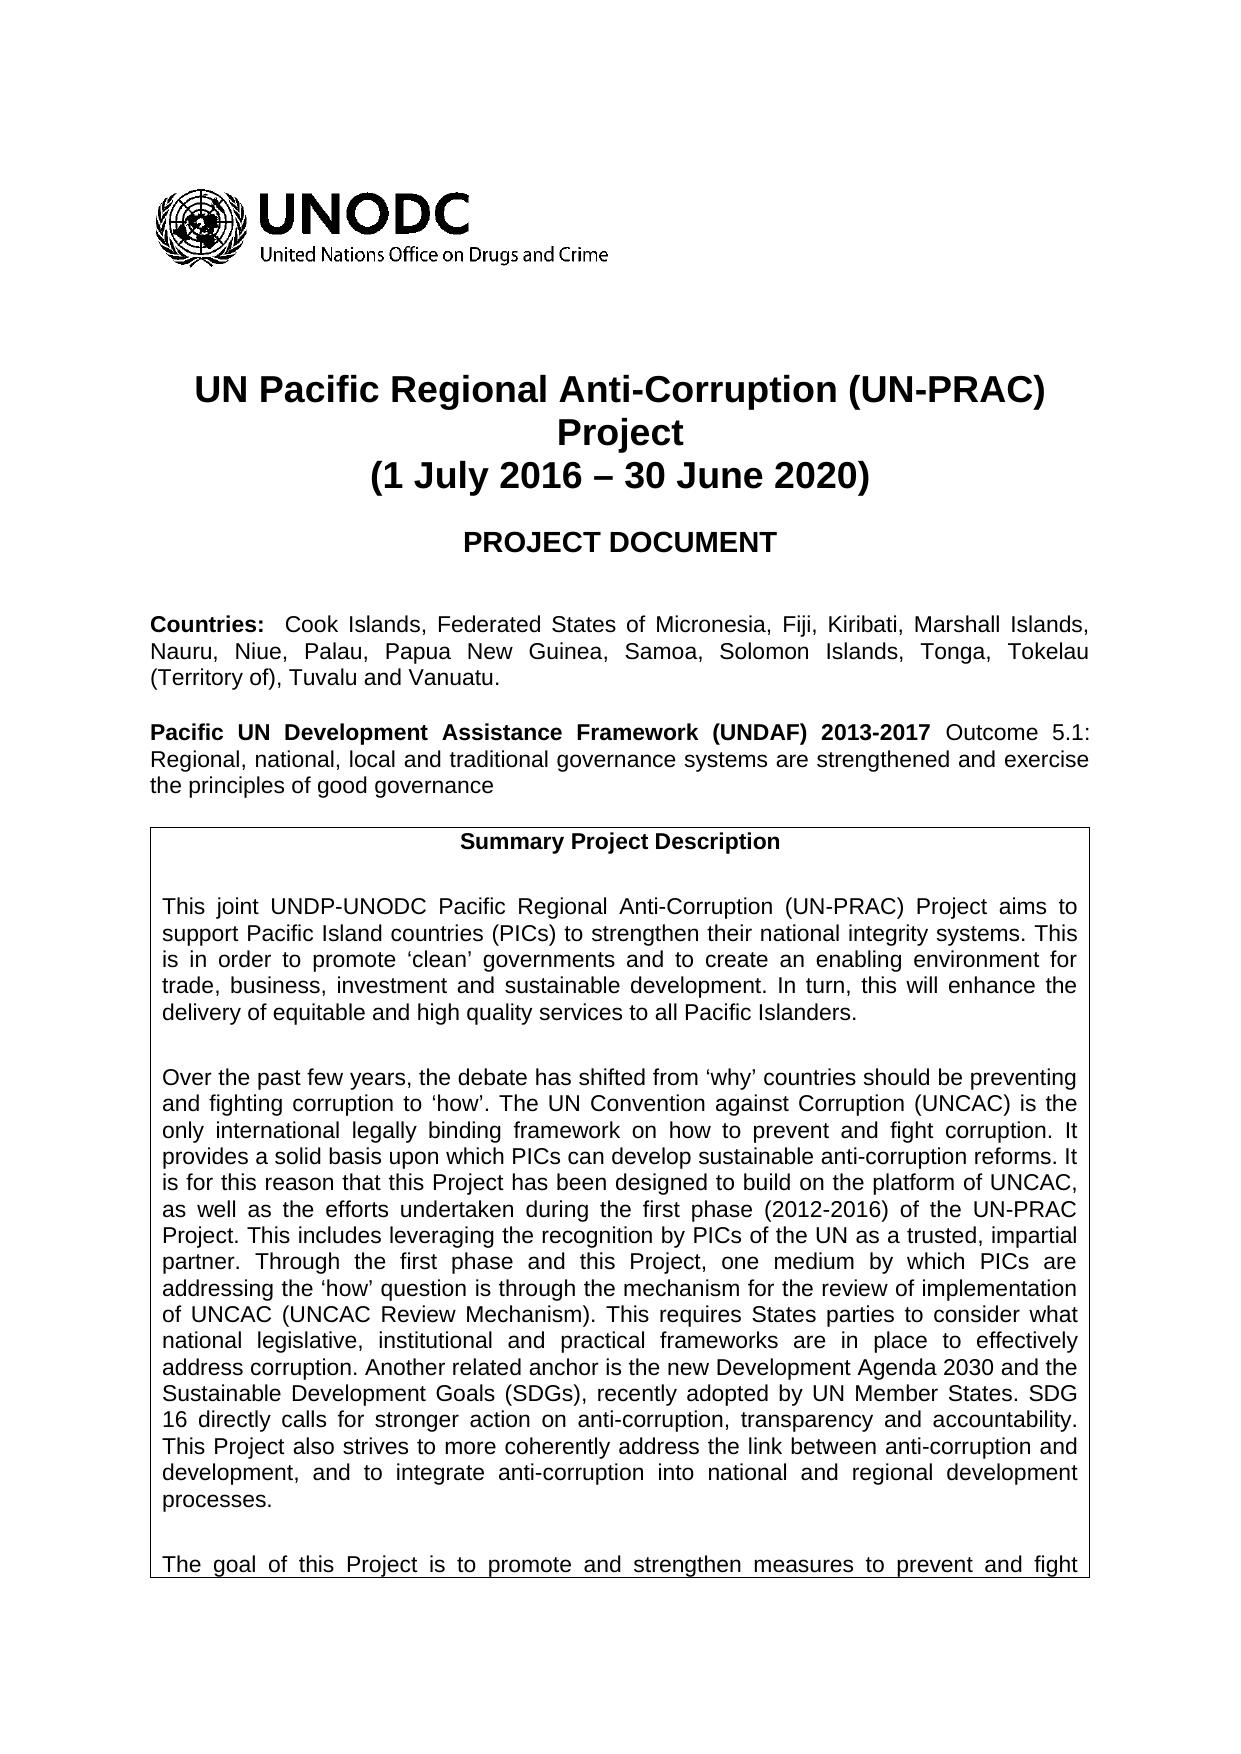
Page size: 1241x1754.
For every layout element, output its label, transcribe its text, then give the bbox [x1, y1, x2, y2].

text UN Pacific Regional Anti-Corruption (UN-PRAC) Project [150, 367, 1090, 453]
picture [150, 185, 611, 275]
text Pacific UN Development Assistance Framework (UNDAF) 2013-2017 Outcome 5.1: Regional, national, local and traditional governance systems are strengthened and exercise the principles of good governance [150, 719, 1090, 798]
text Countries: Cook Islands, Federated States of Micronesia, Fiji, Kiribati, Marshall Islands, Nauru, Niue, Palau, Papua New Guinea, Samoa, Solomon Islands, Tonga, Tokelau (Territory of), Tuvalu and Vanuatu. [150, 611, 1090, 690]
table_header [151, 828, 1089, 1577]
text (1 July 2016 – 30 June 2020) [150, 453, 1090, 496]
text PROJECT DOCUMENT [150, 525, 1090, 559]
